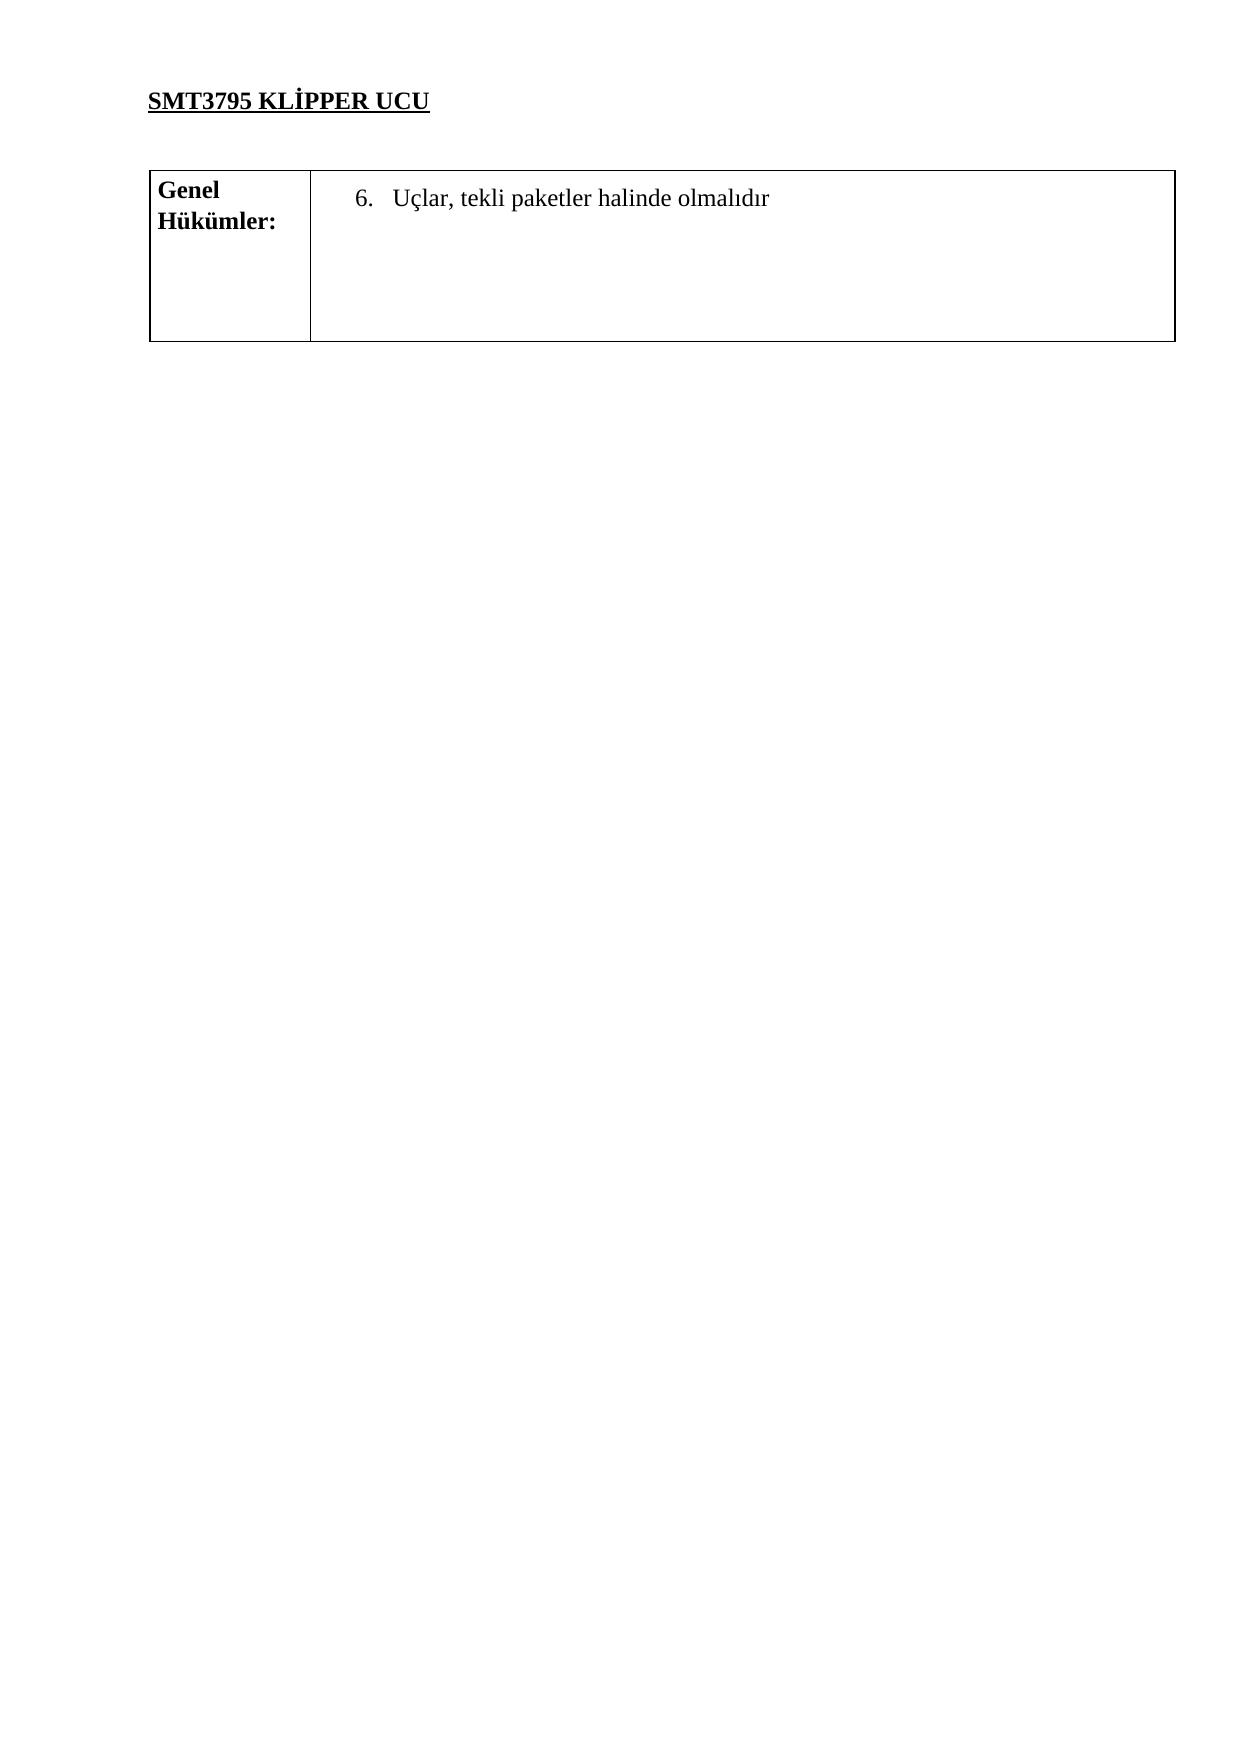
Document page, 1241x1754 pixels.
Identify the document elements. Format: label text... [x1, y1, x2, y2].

table_cell Genel Hükümler: [151, 171, 310, 341]
table_cell Uçlar, tekli paketler halinde olmalıdır [311, 171, 1174, 341]
